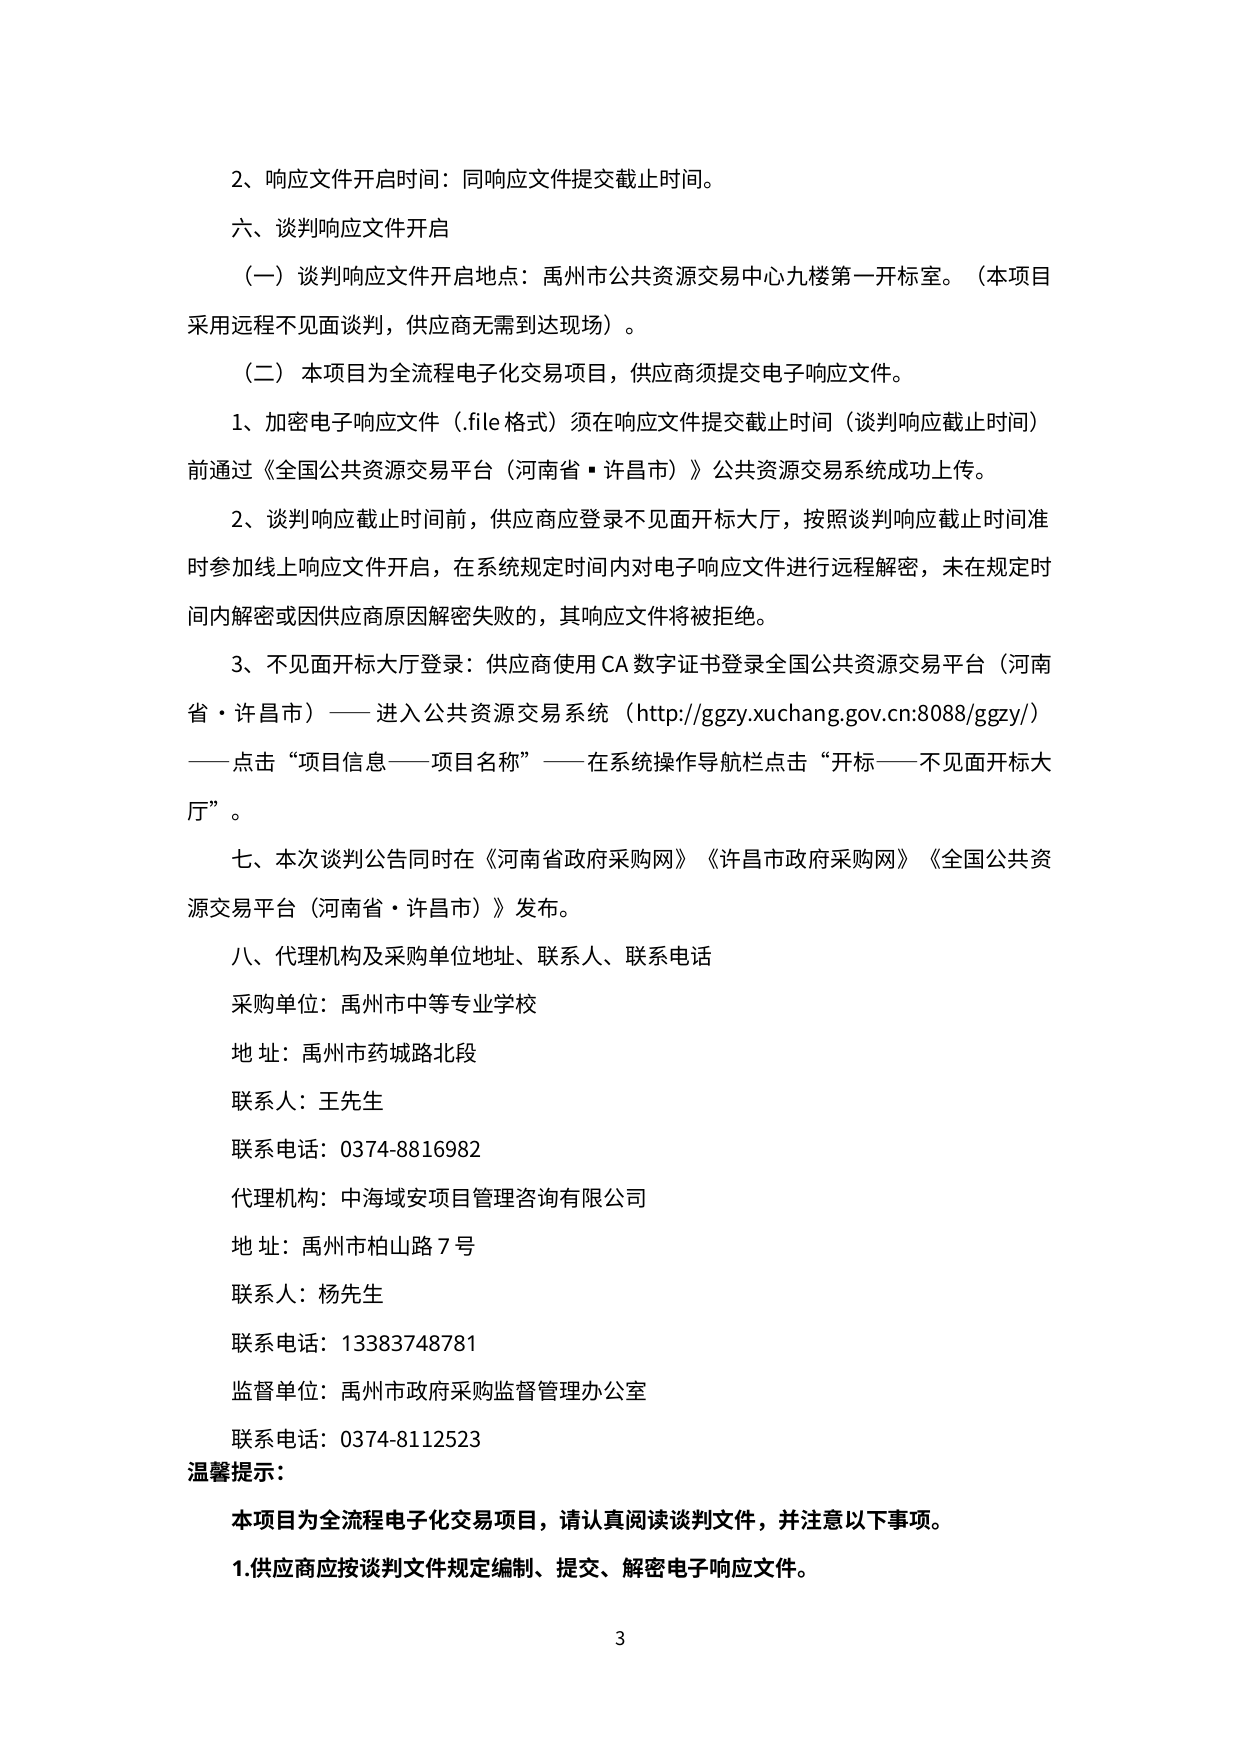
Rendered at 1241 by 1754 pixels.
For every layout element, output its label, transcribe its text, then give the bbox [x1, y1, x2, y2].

text 本项目为全流程电子化交易项目，请认真阅读谈判文件，并注意以下事项。 [187, 1503, 1053, 1535]
text 八、代理机构及采购单位地址、联系人、联系电话 [187, 939, 1053, 971]
text 2、响应文件开启时间：同响应文件提交截止时间。 [187, 162, 1053, 194]
text 联系电话：13383748781 [187, 1325, 1053, 1358]
text 联系电话：0374-8112523 [187, 1422, 1053, 1454]
text 采购单位：禹州市中等专业学校 [187, 987, 1053, 1019]
text （一）谈判响应文件开启地点：禹州市公共资源交易中心九楼第一开标室。（本项目采用远程不见面谈判，供应商无需到达现场）。 [187, 259, 1053, 340]
text 联系电话：0374-8816982 [187, 1132, 1053, 1164]
text 2、谈判响应截止时间前，供应商应登录不见面开标大厅，按照谈判响应截止时间准时参加线上响应文件开启，在系统规定时间内对电子响应文件进行远程解密，未在规定时间内解密或因供应商原因解密失败的，其响应文件将被拒绝。 [187, 501, 1053, 631]
text 温馨提示： [187, 1454, 1053, 1487]
text 1.供应商应按谈判文件规定编制、提交、解密电子响应文件。 [187, 1551, 1053, 1584]
text 地 址：禹州市药城路北段 [187, 1035, 1053, 1068]
text 地 址：禹州市柏山路7号 [231, 1229, 1053, 1261]
text 1、加密电子响应文件（.file格式）须在响应文件提交截止时间（谈判响应截止时间）前通过《全国公共资源交易平台（河南省▪许昌市）》公共资源交易系统成功上传。 [187, 404, 1053, 485]
text 联系人：王先生 [187, 1084, 1053, 1116]
text 代理机构：中海域安项目管理咨询有限公司 [187, 1180, 1053, 1213]
text 联系人：杨先生 [231, 1277, 1053, 1309]
text 六、谈判响应文件开启 [187, 210, 1053, 243]
text （二） 本项目为全流程电子化交易项目，供应商须提交电子响应文件。 [187, 356, 1053, 388]
text 3、不见面开标大厅登录：供应商使用CA数字证书登录全国公共资源交易平台（河南省·许昌市）——进入公共资源交易系统（http://ggzy.xuchang.gov.cn:8088/ggzy/）——点击“项目信息——项目名称”——在系统操作导航栏点击“开标——不见面开标大厅”。 [187, 647, 1053, 826]
text 七、本次谈判公告同时在《河南省政府采购网》《许昌市政府采购网》《全国公共资源交易平台（河南省•许昌市）》发布。 [187, 842, 1053, 923]
text 监督单位：禹州市政府采购监督管理办公室 [187, 1374, 1053, 1406]
